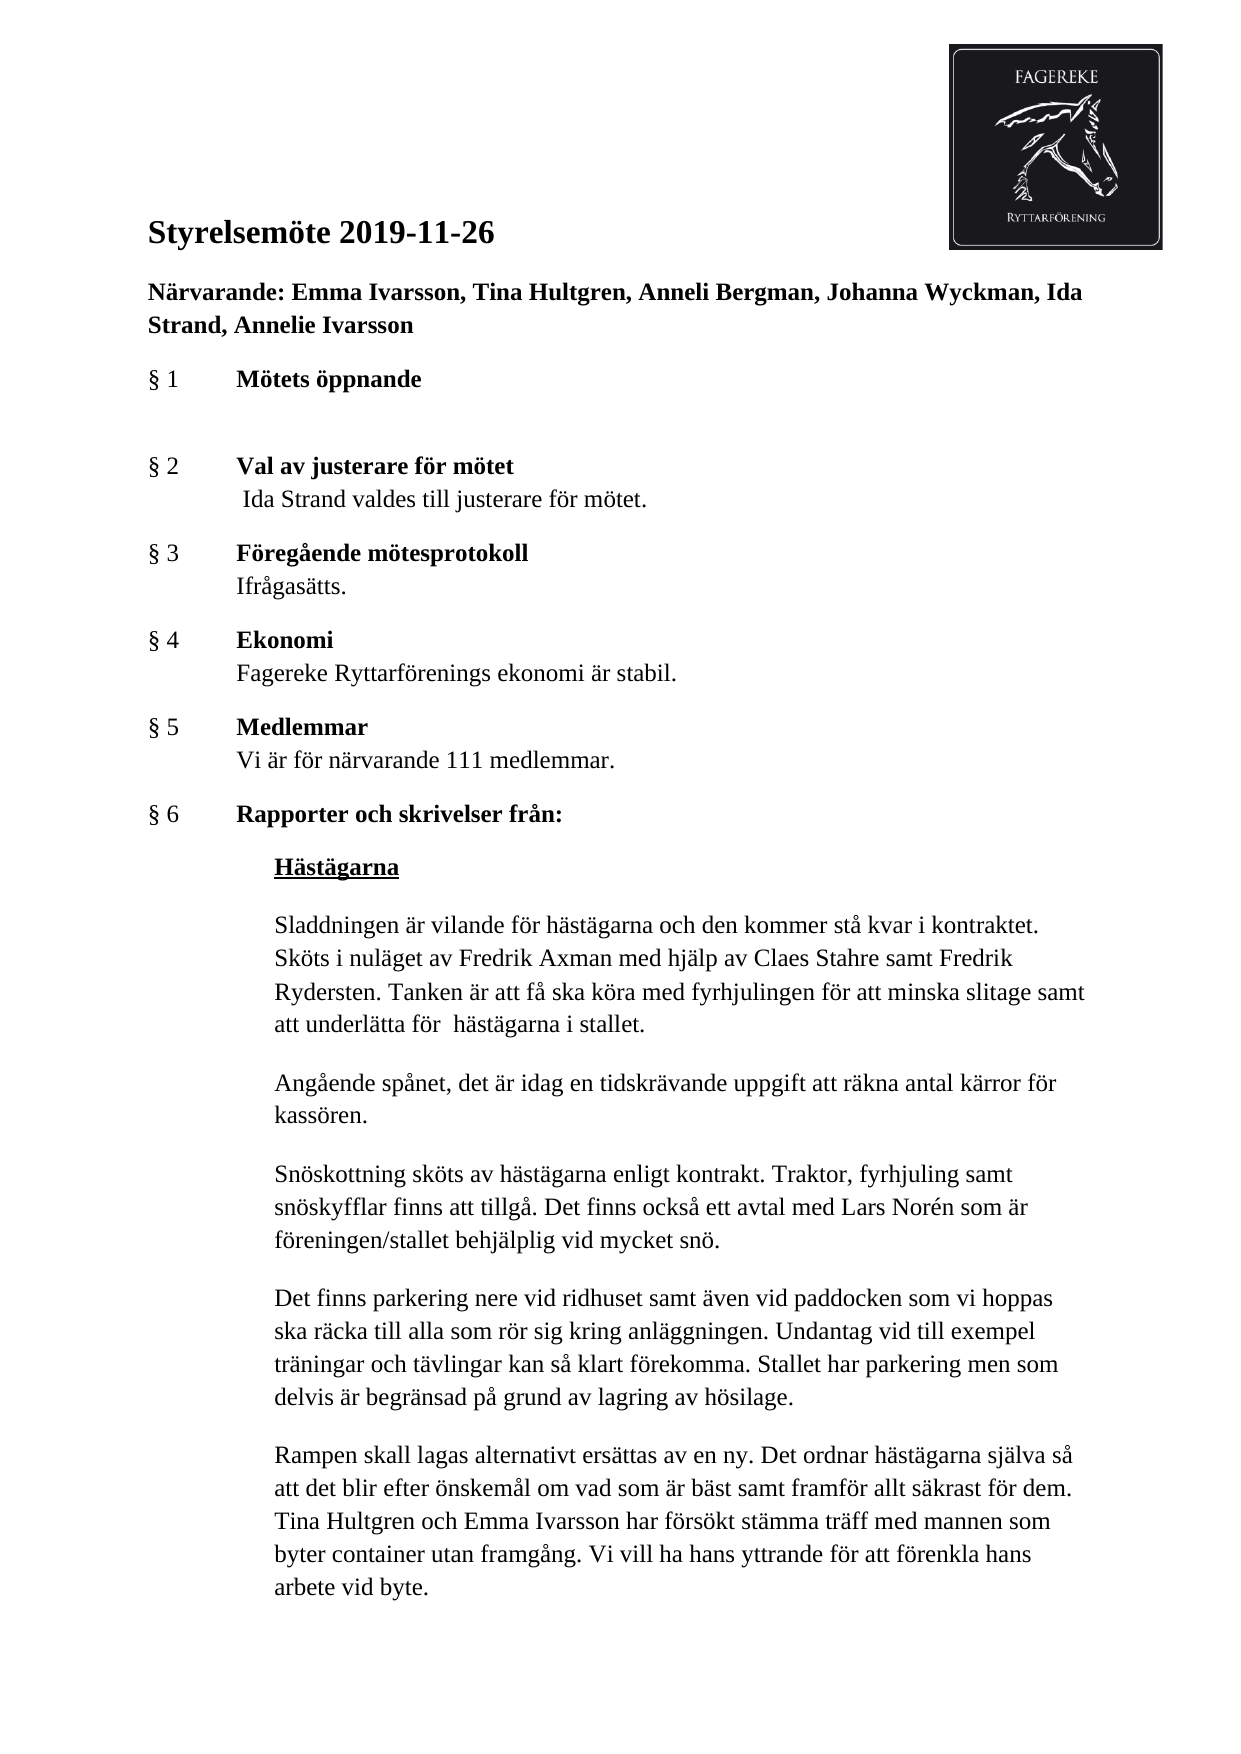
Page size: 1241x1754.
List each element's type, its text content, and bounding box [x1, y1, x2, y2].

text § 4 Ekonomi Fagereke Ryttarförenings ekonomi är stabil. [148, 625, 1093, 687]
text § 5 Medlemmar Vi är för närvarande 111 medlemmar. [148, 712, 1093, 773]
text Snöskottning sköts av hästägarna enligt kontrakt. Traktor, fyrhjuling samt snöskyfflar finns att tillgå. Det finns också ett avtal med Lars Norén som är föreningen/stallet behjälplig vid mycket snö. [274, 1159, 1093, 1253]
text § 1 Mötets öppnande [148, 364, 1093, 426]
text § 2 Val av justerare för mötet Ida Strand valdes till justerare för mötet. [148, 451, 1093, 513]
text § 3 Föregående mötesprotokoll Ifrågasätts. [148, 538, 1093, 600]
text Hästägarna [274, 852, 1093, 881]
text Rampen skall lagas alternativt ersättas av en ny. Det ordnar hästägarna själva så att det blir efter önskemål om vad som är bäst samt framför allt säkrast för dem. Tina Hultgren och Emma Ivarsson har försökt stämma träff med mannen som byter container utan framgång. Vi vill ha hans yttrande för att förenkla hans arbete vid byte. [274, 1440, 1093, 1601]
text Styrelsemöte 2019-11-26 [148, 212, 1093, 251]
text § 6 Rapporter och skrivelser från: [148, 799, 1093, 827]
picture [949, 44, 1163, 250]
text Det finns parkering nere vid ridhuset samt även vid paddocken som vi hoppas ska räcka till alla som rör sig kring anläggningen. Undantag vid till exempel träningar och tävlingar kan så klart förekomma. Stallet har parkering men som delvis är begränsad på grund av lagring av hösilage. [274, 1283, 1093, 1411]
text Angående spånet, det är idag en tidskrävande uppgift att räkna antal kärror för kassören. [274, 1068, 1093, 1129]
text Närvarande: Emma Ivarsson, Tina Hultgren, Anneli Bergman, Johanna Wyckman, Ida Strand, Annelie Ivarsson [148, 277, 1093, 339]
text Sladdningen är vilande för hästägarna och den kommer stå kvar i kontraktet. Sköts i nuläget av Fredrik Axman med hjälp av Claes Stahre samt Fredrik Rydersten. Tanken är att få ska köra med fyrhjulingen för att minska slitage samt att underlätta för hästägarna i stallet. [274, 911, 1093, 1038]
